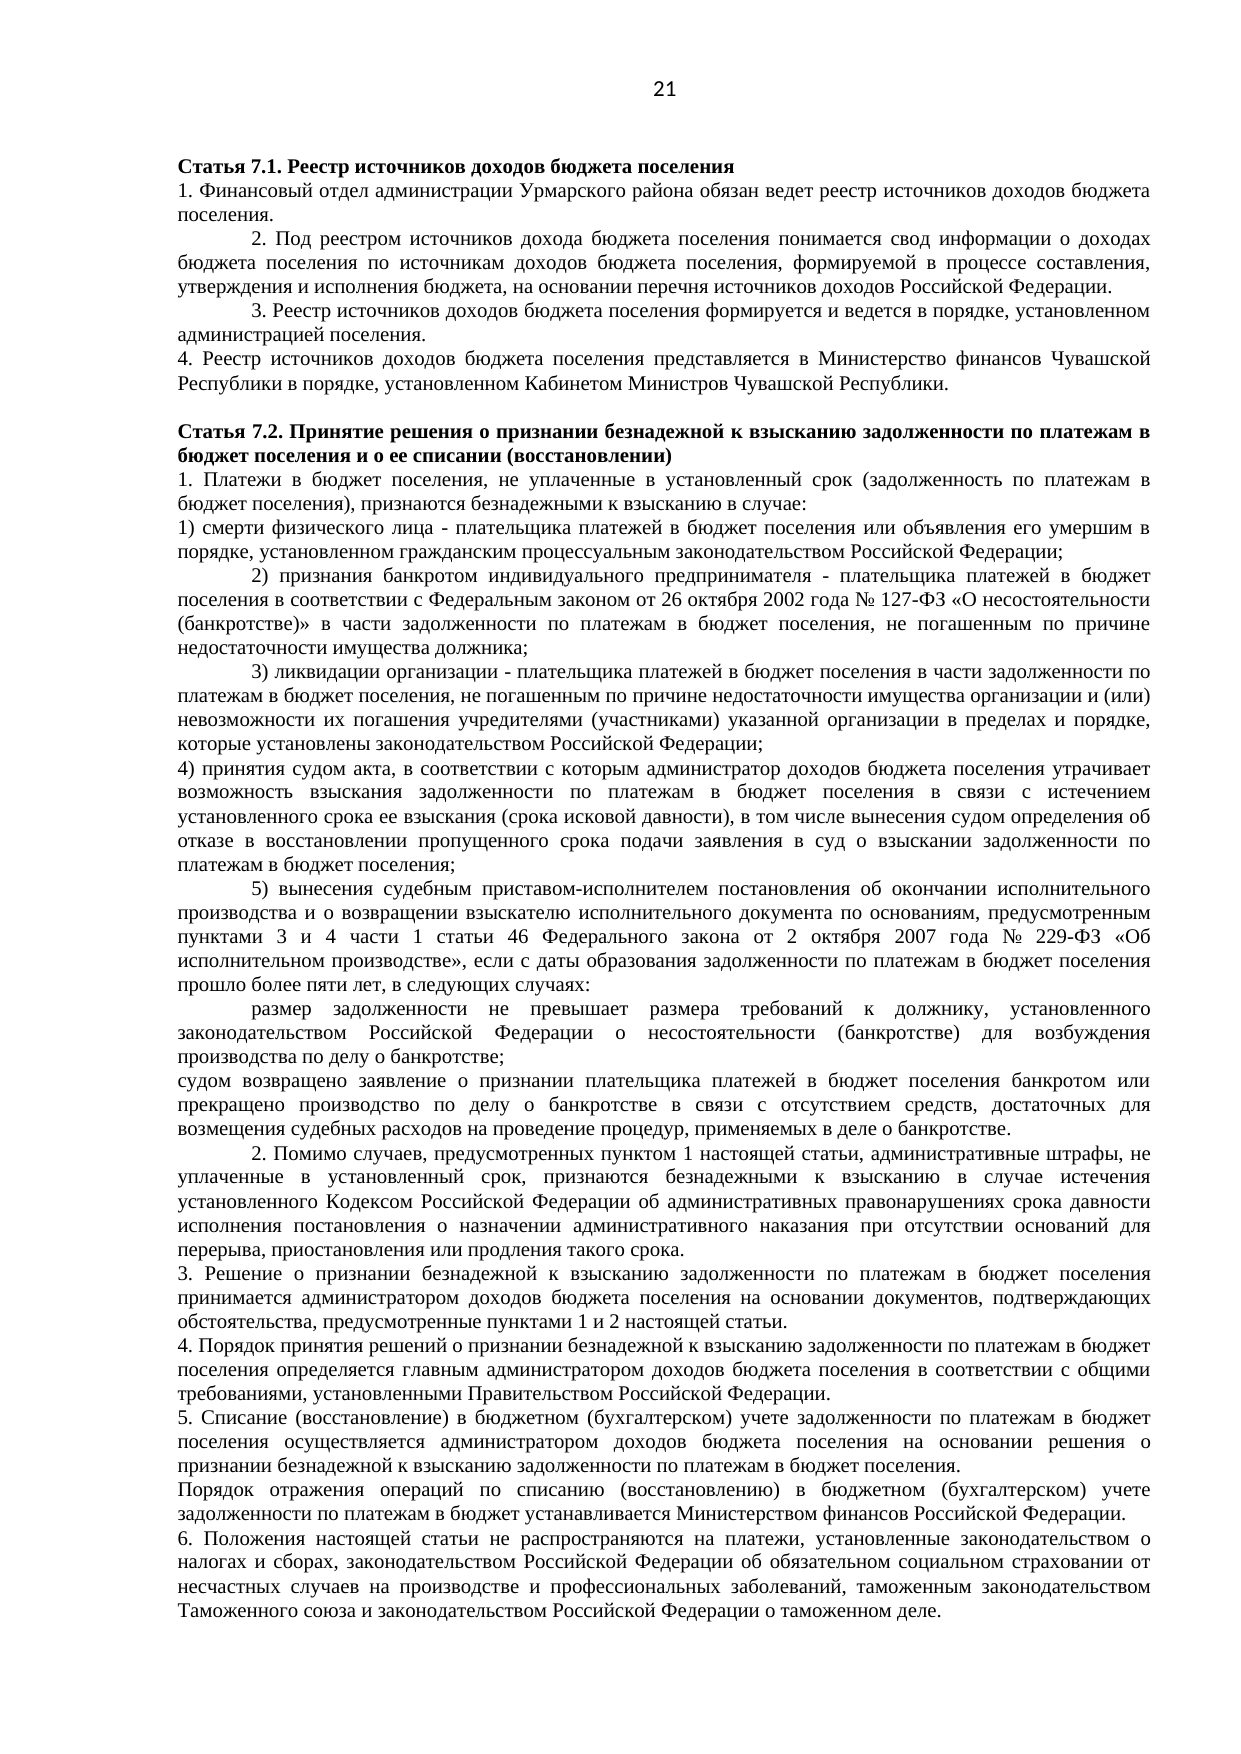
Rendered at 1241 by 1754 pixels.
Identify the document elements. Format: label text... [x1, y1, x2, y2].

text 4. Порядок принятия решений о признании безнадежной к взысканию задолженности по платежам в бюджет поселения определяется главным администратором доходов бюджета поселения в соответствии с общими требованиями, установленными Правительством Российской Федерации. [177, 1333, 1152, 1405]
text 6. Положения настоящей статьи не распространяются на платежи, установленные законодательством о налогах и сборах, законодательством Российской Федерации об обязательном социальном страховании от несчастных случаев на производстве и профессиональных заболеваний, таможенным законодательством Таможенного союза и законодательством Российской Федерации о таможенном деле. [177, 1525, 1152, 1622]
text 1. Платежи в бюджет поселения, не уплаченные в установленный срок (задолженность по платежам в бюджет поселения), признаются безнадежными к взысканию в случае: [177, 467, 1152, 515]
text Статья 7.1. Реестр источников доходов бюджета поселения [177, 154, 1152, 178]
text 2) признания банкротом индивидуального предпринимателя - плательщика платежей в бюджет поселения в соответствии с Федеральным законом от 26 октября 2002 года № 127-ФЗ «О несостоятельности (банкротстве)» в части задолженности по платежам в бюджет поселения, не погашенным по причине недостаточности имущества должника; [177, 563, 1152, 659]
text размер задолженности не превышает размера требований к должнику, установленного законодательством Российской Федерации о несостоятельности (банкротстве) для возбуждения производства по делу о банкротстве; [177, 996, 1152, 1068]
text 3. Решение о признании безнадежной к взысканию задолженности по платежам в бюджет поселения принимается администратором доходов бюджета поселения на основании документов, подтверждающих обстоятельства, предусмотренные пунктами 1 и 2 настоящей статьи. [177, 1261, 1152, 1333]
text 4. Реестр источников доходов бюджета поселения представляется в Министерство финансов Чувашской Республики в порядке, установленном Кабинетом Министров Чувашской Республики. [177, 346, 1152, 394]
text судом возвращено заявление о признании плательщика платежей в бюджет поселения банкротом или прекращено производство по делу о банкротстве в связи с отсутствием средств, достаточных для возмещения судебных расходов на проведение процедур, применяемых в деле о банкротстве. [177, 1068, 1152, 1140]
text 3) ликвидации организации - плательщика платежей в бюджет поселения в части задолженности по платежам в бюджет поселения, не погашенным по причине недостаточности имущества организации и (или) невозможности их погашения учредителями (участниками) указанной организации в пределах и порядке, которые установлены законодательством Российской Федерации; [177, 659, 1152, 755]
text 2. Под реестром источников дохода бюджета поселения понимается свод информации о доходах бюджета поселения по источникам доходов бюджета поселения, формируемой в процессе составления, утверждения и исполнения бюджета, на основании перечня источников доходов Российской Федерации. [177, 226, 1152, 298]
text 1) смерти физического лица - плательщика платежей в бюджет поселения или объявления его умершим в порядке, установленном гражданским процессуальным законодательством Российской Федерации; [177, 515, 1152, 563]
text 5. Списание (восстановление) в бюджетном (бухгалтерском) учете задолженности по платежам в бюджет поселения осуществляется администратором доходов бюджета поселения на основании решения о признании безнадежной к взысканию задолженности по платежам в бюджет поселения. [177, 1405, 1152, 1477]
text 3. Реестр источников доходов бюджета поселения формируется и ведется в порядке, установленном администрацией поселения. [177, 298, 1152, 346]
text 2. Помимо случаев, предусмотренных пунктом 1 настоящей статьи, административные штрафы, не уплаченные в установленный срок, признаются безнадежными к взысканию в случае истечения установленного Кодексом Российской Федерации об административных правонарушениях срока давности исполнения постановления о назначении административного наказания при отсутствии оснований для перерыва, приостановления или продления такого срока. [177, 1140, 1152, 1261]
text 1. Финансовый отдел администрации Урмарского района обязан ведет реестр источников доходов бюджета поселения. [177, 178, 1152, 226]
text 4) принятия судом акта, в соответствии с которым администратор доходов бюджета поселения утрачивает возможность взыскания задолженности по платежам в бюджет поселения в связи с истечением установленного срока ее взыскания (срока исковой давности), в том числе вынесения судом определения об отказе в восстановлении пропущенного срока подачи заявления в суд о взыскании задолженности по платежам в бюджет поселения; [177, 755, 1152, 876]
text Порядок отражения операций по списанию (восстановлению) в бюджетном (бухгалтерском) учете задолженности по платежам в бюджет устанавливается Министерством финансов Российской Федерации. [177, 1477, 1152, 1525]
text 5) вынесения судебным приставом-исполнителем постановления об окончании исполнительного производства и о возвращении взыскателю исполнительного документа по основаниям, предусмотренным пунктами 3 и 4 части 1 статьи 46 Федерального закона от 2 октября 2007 года № 229-ФЗ «Об исполнительном производстве», если с даты образования задолженности по платежам в бюджет поселения прошло более пяти лет, в следующих случаях: [177, 876, 1152, 996]
text Статья 7.2. Принятие решения о признании безнадежной к взысканию задолженности по платежам в бюджет поселения и о ее списании (восстановлении) [177, 418, 1152, 467]
